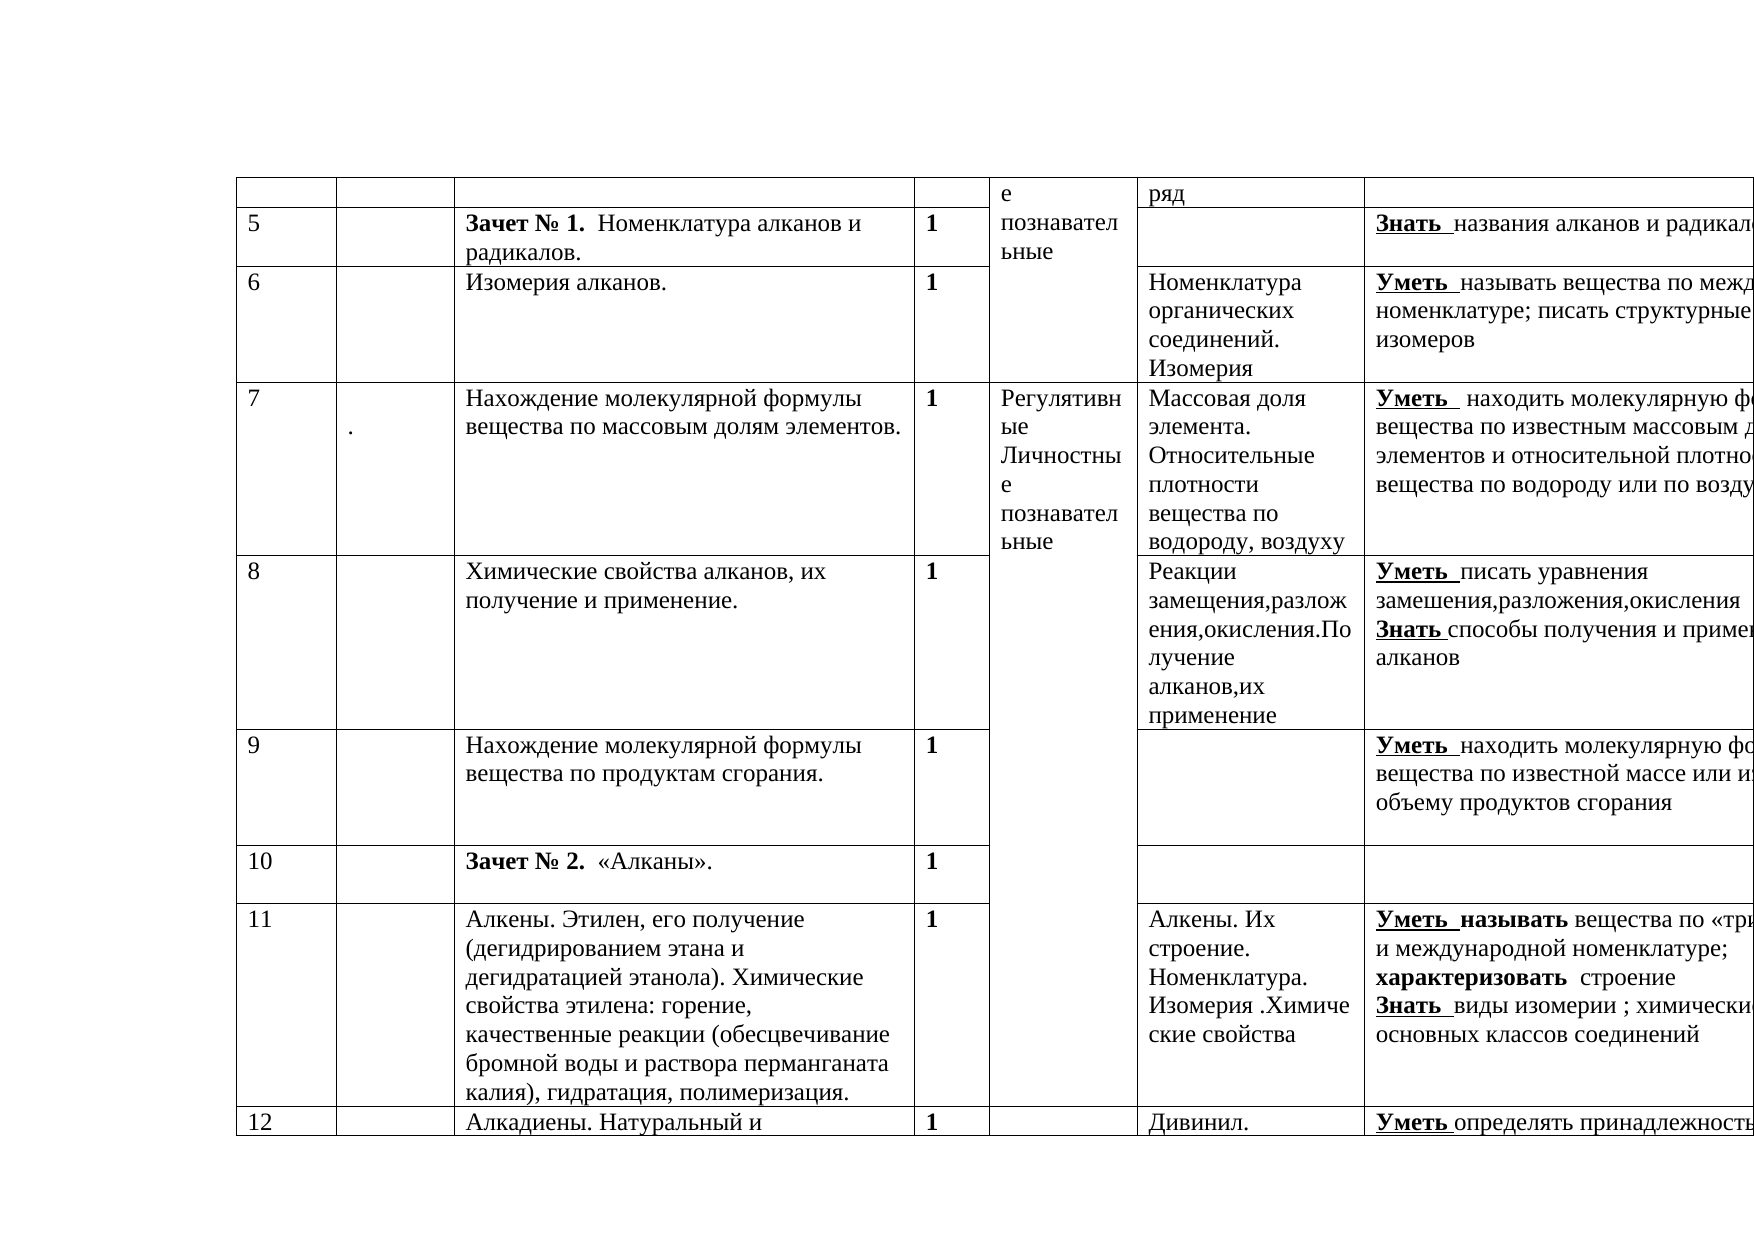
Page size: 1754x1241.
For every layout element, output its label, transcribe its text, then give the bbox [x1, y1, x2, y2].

table_cell Уметь называть вещества по «тривиальной» и международной номенклатуре; характеризовать строение Знать виды изомерии ; химические свойства основных классов соединений [1365, 904, 1753, 1106]
table_cell Нахождение молекулярной формулы вещества по массовым долям элементов. [455, 383, 914, 555]
table_cell [337, 846, 454, 903]
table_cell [1138, 1107, 1364, 1135]
table_cell 11 [237, 904, 336, 1106]
table_cell 10 [237, 846, 336, 903]
table_cell Изомерия алканов. [455, 267, 914, 382]
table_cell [1365, 1107, 1753, 1135]
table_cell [1365, 178, 1753, 207]
table_cell 12 [237, 1107, 336, 1135]
table_cell [1365, 846, 1753, 903]
table_cell [1138, 730, 1364, 845]
table_cell 1 [915, 1107, 989, 1135]
table_cell 1 [915, 730, 989, 845]
table_cell 1 [915, 846, 989, 903]
table_cell [337, 556, 454, 729]
table_cell Химические свойства алканов, их получение и применение. [455, 556, 914, 729]
table_cell 9 [237, 730, 336, 845]
table_cell 7 [237, 383, 336, 555]
table_cell Уметь находить молекулярную формулу вещества по известным массовым долям элементов и относительной плотности паров вещества по водороду или по воздуху [1365, 383, 1753, 555]
table_cell [337, 1107, 454, 1135]
table_cell [337, 730, 454, 845]
table_cell 6 [237, 267, 336, 382]
table_cell [990, 1107, 1137, 1135]
table_cell Массовая доля элемента. Относительные плотности вещества по водороду, воздуху [1138, 383, 1364, 555]
table_cell Алкены. Их строение. Номенклатура. Изомерия .Химические свойства [1138, 904, 1364, 1106]
table_cell 1 [915, 267, 989, 382]
table_cell Зачет № 1. Номенклатура алканов и радикалов. [455, 208, 914, 266]
table_cell 5 [237, 208, 336, 266]
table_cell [455, 1107, 914, 1135]
table_cell Регулятивные Личностные познавательные [990, 383, 1137, 1106]
table_cell Знать названия алканов и радикалов [1365, 208, 1753, 266]
table_cell Уметь находить молекулярную формулу вещества по известной массе или известному объему продуктов сгорания [1365, 730, 1753, 845]
table_cell [1138, 846, 1364, 903]
table_cell Алкены. Этилен, его получение (дегидрированием этана и дегидратацией этанола). Химические свойства этилена: горение, качественные реакции (обесцвечивание бромной воды и раствора перманганата калия), гидратация, полимеризация. [455, 904, 914, 1106]
table_cell 1 [915, 904, 989, 1106]
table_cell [990, 178, 1137, 382]
table_cell 1 [915, 208, 989, 266]
table_cell Уметь называть вещества по международной номенклатуре; писать структурные формулы изомеров [1365, 267, 1753, 382]
table_cell 1 [915, 383, 989, 555]
table_cell Реакции замещения,разложения,окисления.Получение алканов,их применение [1138, 556, 1364, 729]
table_cell Зачет № 2. «Алканы». [455, 846, 914, 903]
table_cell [1138, 178, 1364, 207]
table_cell Номенклатура органических соединений. Изомерия [1138, 267, 1364, 382]
table_cell 8 [237, 556, 336, 729]
table_cell [337, 267, 454, 382]
table_cell [337, 904, 454, 1106]
table_cell 4 [237, 178, 336, 207]
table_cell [455, 178, 914, 207]
table_cell 1 [915, 178, 989, 207]
table_cell [1138, 208, 1364, 266]
table_cell [337, 208, 454, 266]
table_cell . [337, 383, 454, 555]
table_cell 1 [915, 556, 989, 729]
table_cell [337, 178, 454, 207]
table_cell Нахождение молекулярной формулы вещества по продуктам сгорания. [455, 730, 914, 845]
table_cell Уметь писать уравнения замешения,разложения,окисления Знать способы получения и применения алканов [1365, 556, 1753, 729]
